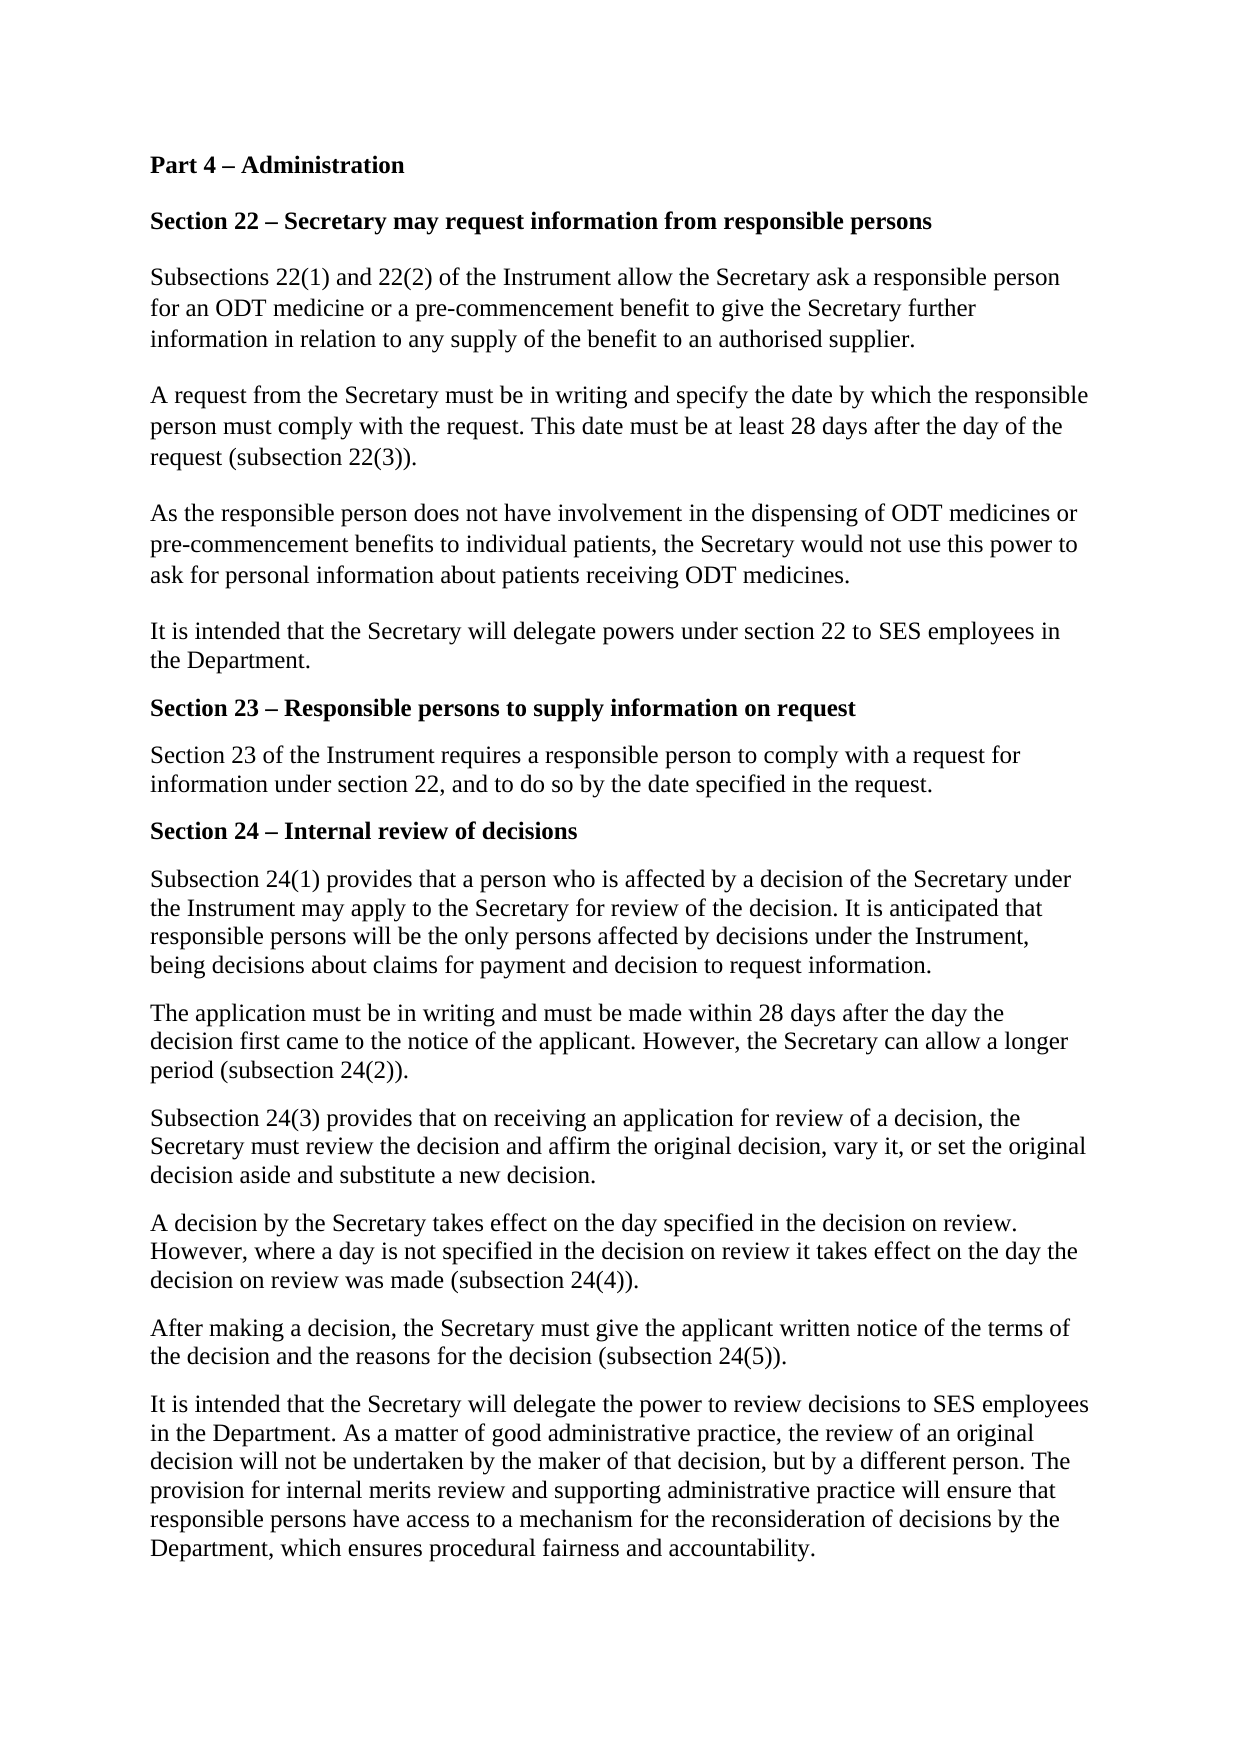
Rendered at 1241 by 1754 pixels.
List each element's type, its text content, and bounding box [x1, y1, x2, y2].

text After making a decision, the Secretary must give the applicant written notice of the terms of the decision and the reasons for the decision (subsection 24(5)). [150, 1313, 1090, 1370]
text Subsections 22(1) and 22(2) of the Instrument allow the Secretary ask a responsible person for an ODT medicine or a pre-commencement benefit to give the Secretary further information in relation to any supply of the benefit to an authorised supplier. [150, 262, 1090, 353]
text Part 4 – Administration [150, 150, 1090, 179]
text As the responsible person does not have involvement in the dispensing of ODT medicines or pre-commencement benefits to individual patients, the Secretary would not use this power to ask for personal information about patients receiving ODT medicines. [150, 498, 1090, 589]
text It is intended that the Secretary will delegate the power to review decisions to SES employees in the Department. As a matter of good administrative practice, the review of an original decision will not be undertaken by the maker of that decision, but by a different person. The provision for internal merits review and supporting administrative practice will ensure that responsible persons have access to a mechanism for the reconsideration of decisions by the Department, which ensures procedural fairness and accountability. [150, 1389, 1090, 1561]
text Section 22 – Secretary may request information from responsible persons [150, 206, 1090, 235]
text Section 24 – Internal review of decisions [150, 816, 1090, 845]
text Section 23 – Responsible persons to supply information on request [150, 693, 1090, 721]
text Subsection 24(1) provides that a person who is affected by a decision of the Secretary under the Instrument may apply to the Secretary for review of the decision. It is anticipated that responsible persons will be the only persons affected by decisions under the Instrument, being decisions about claims for payment and decision to request information. [150, 864, 1090, 979]
text A decision by the Secretary takes effect on the day specified in the decision on review. However, where a day is not specified in the decision on review it takes effect on the day the decision on review was made (subsection 24(4)). [150, 1208, 1090, 1294]
text A request from the Secretary must be in writing and specify the date by which the responsible person must comply with the request. This date must be at least 28 days after the day of the request (subsection 22(3)). [150, 380, 1090, 471]
text Subsection 24(3) provides that on receiving an application for review of a decision, the Secretary must review the decision and affirm the original decision, vary it, or set the original decision aside and substitute a new decision. [150, 1103, 1090, 1189]
text It is intended that the Secretary will delegate powers under section 22 to SES employees in the Department. [150, 616, 1090, 674]
text Section 23 of the Instrument requires a responsible person to comply with a request for information under section 22, and to do so by the date specified in the request. [150, 740, 1090, 798]
text The application must be in writing and must be made within 28 days after the day the decision first came to the notice of the applicant. However, the Secretary can allow a longer period (subsection 24(2)). [150, 998, 1090, 1084]
